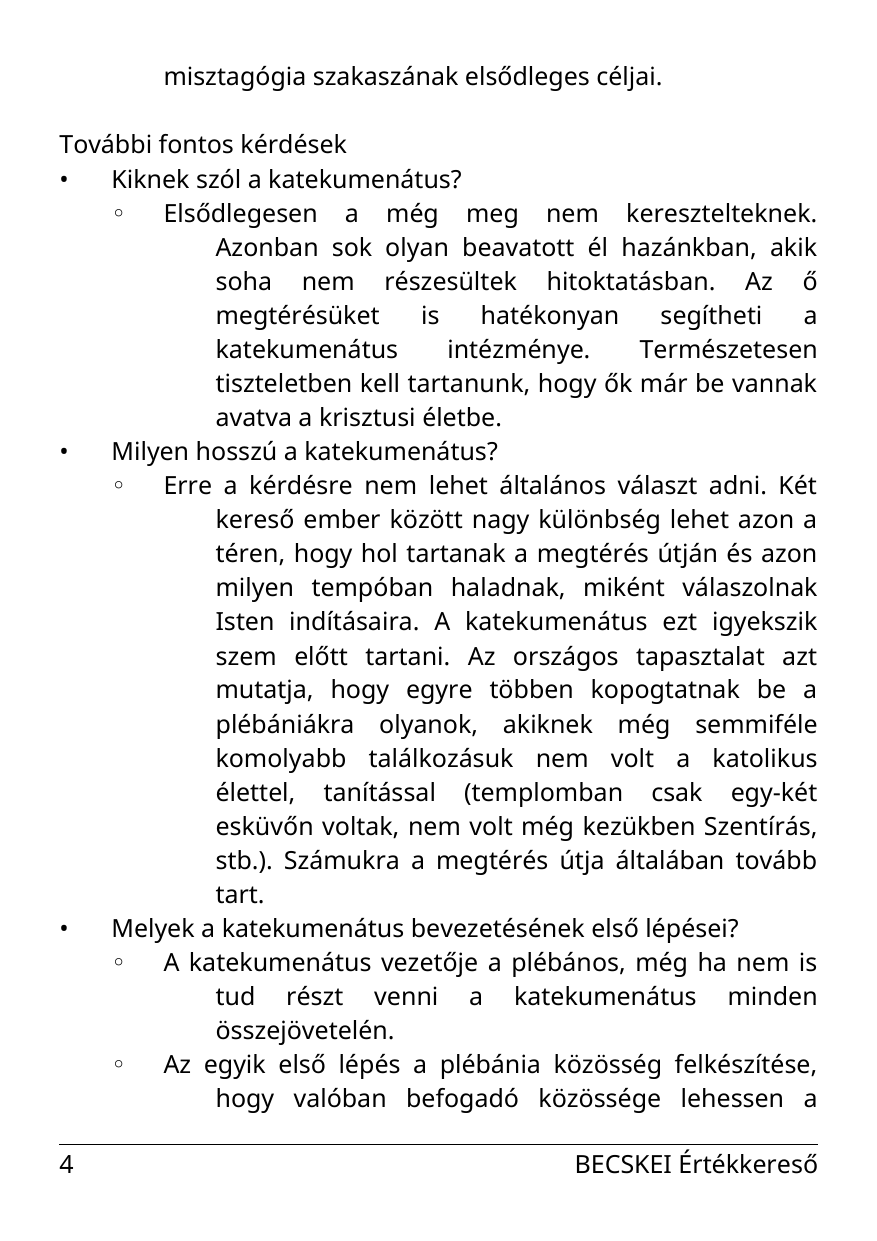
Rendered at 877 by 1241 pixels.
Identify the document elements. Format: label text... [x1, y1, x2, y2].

list Kiknek szól a katekumenátus? [59, 161, 818, 195]
text További fontos kérdések [59, 127, 818, 161]
list Milyen hosszú a katekumenátus? [59, 434, 818, 468]
list A katekumenátus vezetője a plébános, még ha nem is tud részt venni a katekumenátus minden összejövetelén. [111, 945, 818, 1047]
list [111, 1047, 818, 1115]
list Elsődlegesen a még meg nem keresztelteknek. Azonban sok olyan beavatott él hazánkban, akik soha nem részesültek hitoktatásban. Az ő megtérésüket is hatékonyan segítheti a katekumenátus intézménye. Természetesen tiszteletben kell tartanunk, hogy ők már be vannak avatva a krisztusi életbe. [111, 195, 818, 434]
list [59, 59, 818, 93]
list Melyek a katekumenátus bevezetésének első lépései? [59, 911, 818, 945]
list Erre a kérdésre nem lehet általános választ adni. Két kereső ember között nagy különbség lehet azon a téren, hogy hol tartanak a megtérés útján és azon milyen tempóban haladnak, miként válaszolnak Isten indításaira. A katekumenátus ezt igyekszik szem előtt tartani. Az országos tapasztalat azt mutatja, hogy egyre többen kopogtatnak be a plébániákra olyanok, akiknek még semmiféle komolyabb találkozásuk nem volt a katolikus élettel, tanítással (templomban csak egy-két esküvőn voltak, nem volt még kezükben Szentírás, stb.). Számukra a megtérés útja általában tovább tart. [111, 468, 818, 911]
